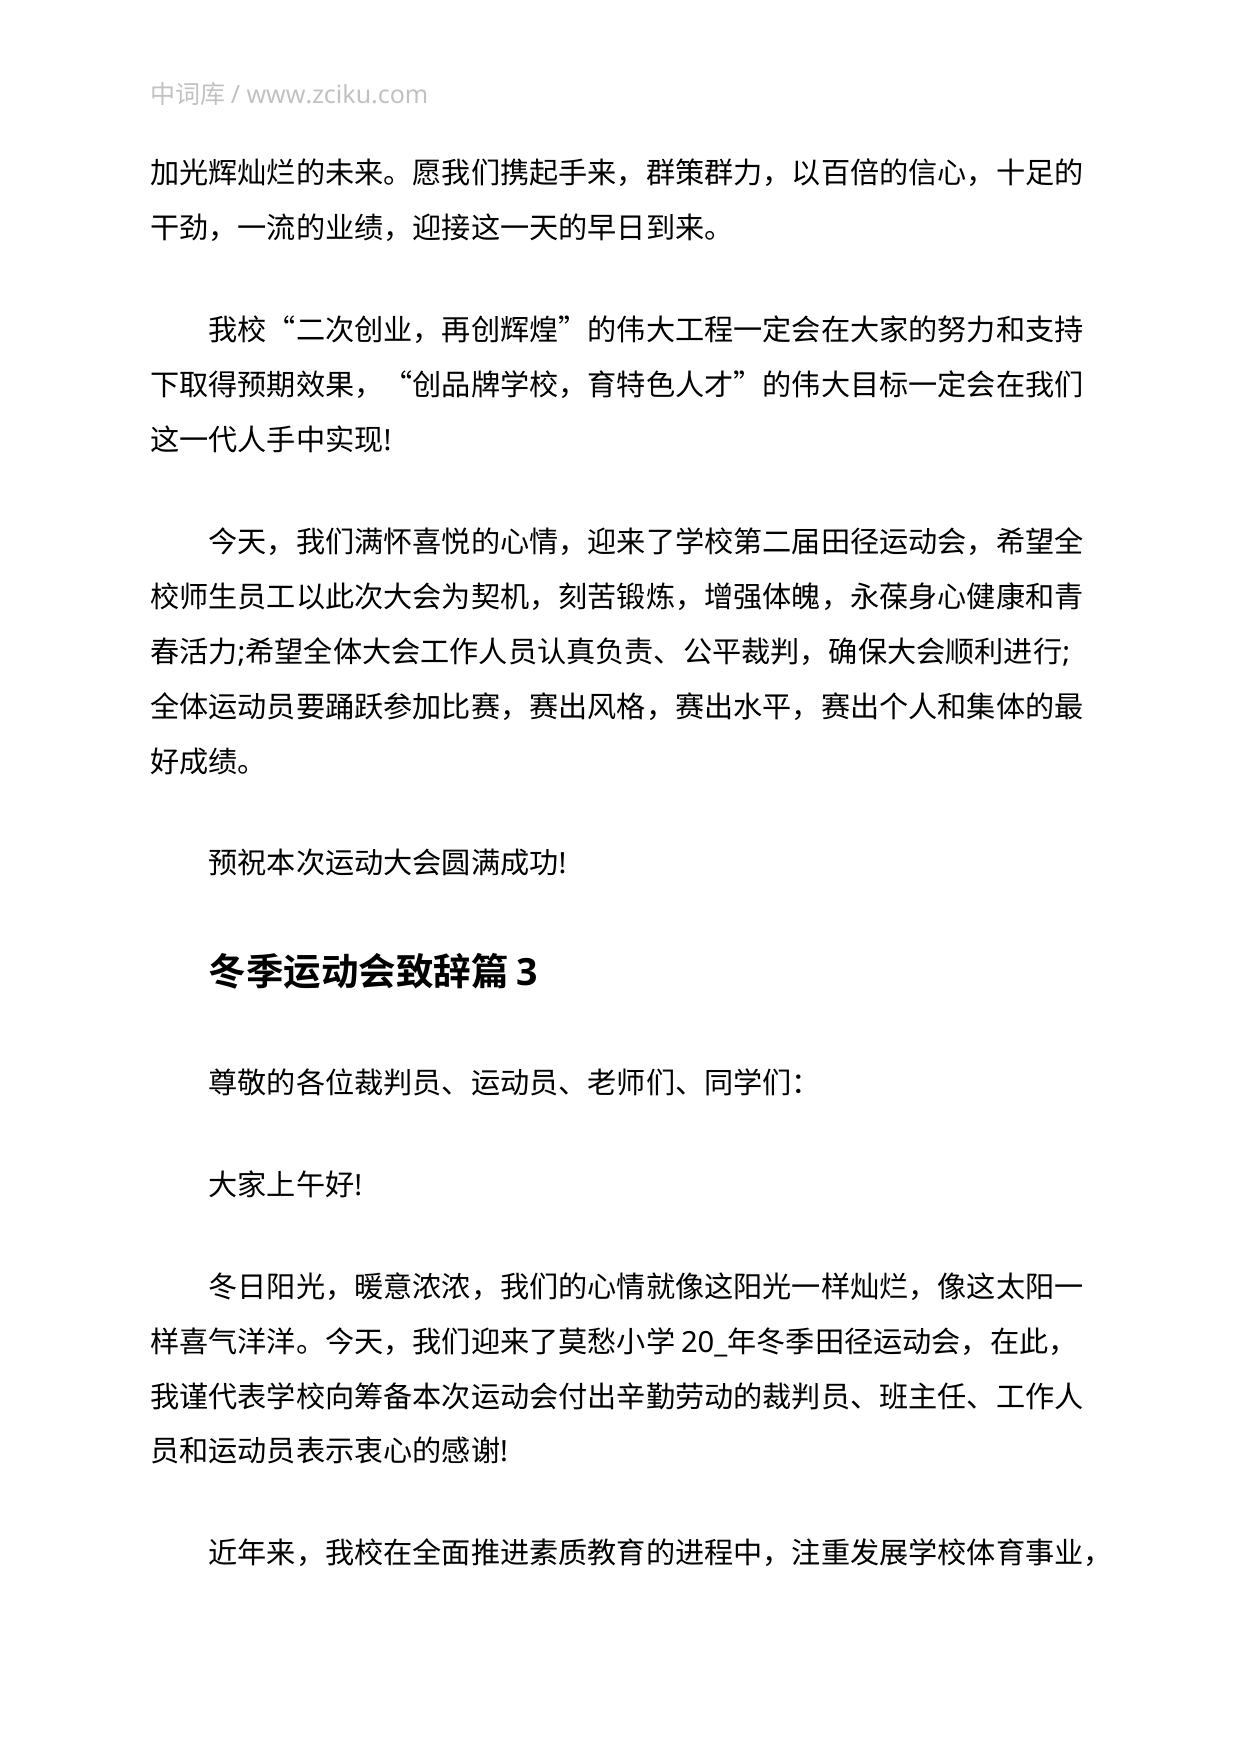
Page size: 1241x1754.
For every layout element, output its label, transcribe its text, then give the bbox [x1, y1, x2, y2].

text 大家上午好! [150, 1161, 1090, 1204]
text 预祝本次运动大会圆满成功! [150, 840, 1090, 882]
text 今天，我们满怀喜悦的心情，迎来了学校第二届田径运动会，希望全校师生员工以此次大会为契机，刻苦锻炼，增强体魄，永葆身心健康和青春活力;希望全体大会工作人员认真负责、公平裁判，确保大会顺利进行;全体运动员要踊跃参加比赛，赛出风格，赛出水平，赛出个人和集体的最好成绩。 [150, 518, 1090, 780]
text 尊敬的各位裁判员、运动员、老师们、同学们： [150, 1059, 1090, 1102]
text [150, 150, 1090, 247]
text 冬日阳光，暖意浓浓，我们的心情就像这阳光一样灿烂，像这太阳一样喜气洋洋。今天，我们迎来了莫愁小学20_年冬季田径运动会，在此，我谨代表学校向筹备本次运动会付出辛勤劳动的裁判员、班主任、工作人员和运动员表示衷心的感谢! [150, 1263, 1090, 1470]
text 我校“二次创业，再创辉煌”的伟大工程一定会在大家的努力和支持下取得预期效果，“创品牌学校，育特色人才”的伟大目标一定会在我们这一代人手中实现! [150, 307, 1090, 459]
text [150, 1530, 1090, 1572]
text 冬季运动会致辞篇3 [150, 942, 1090, 996]
